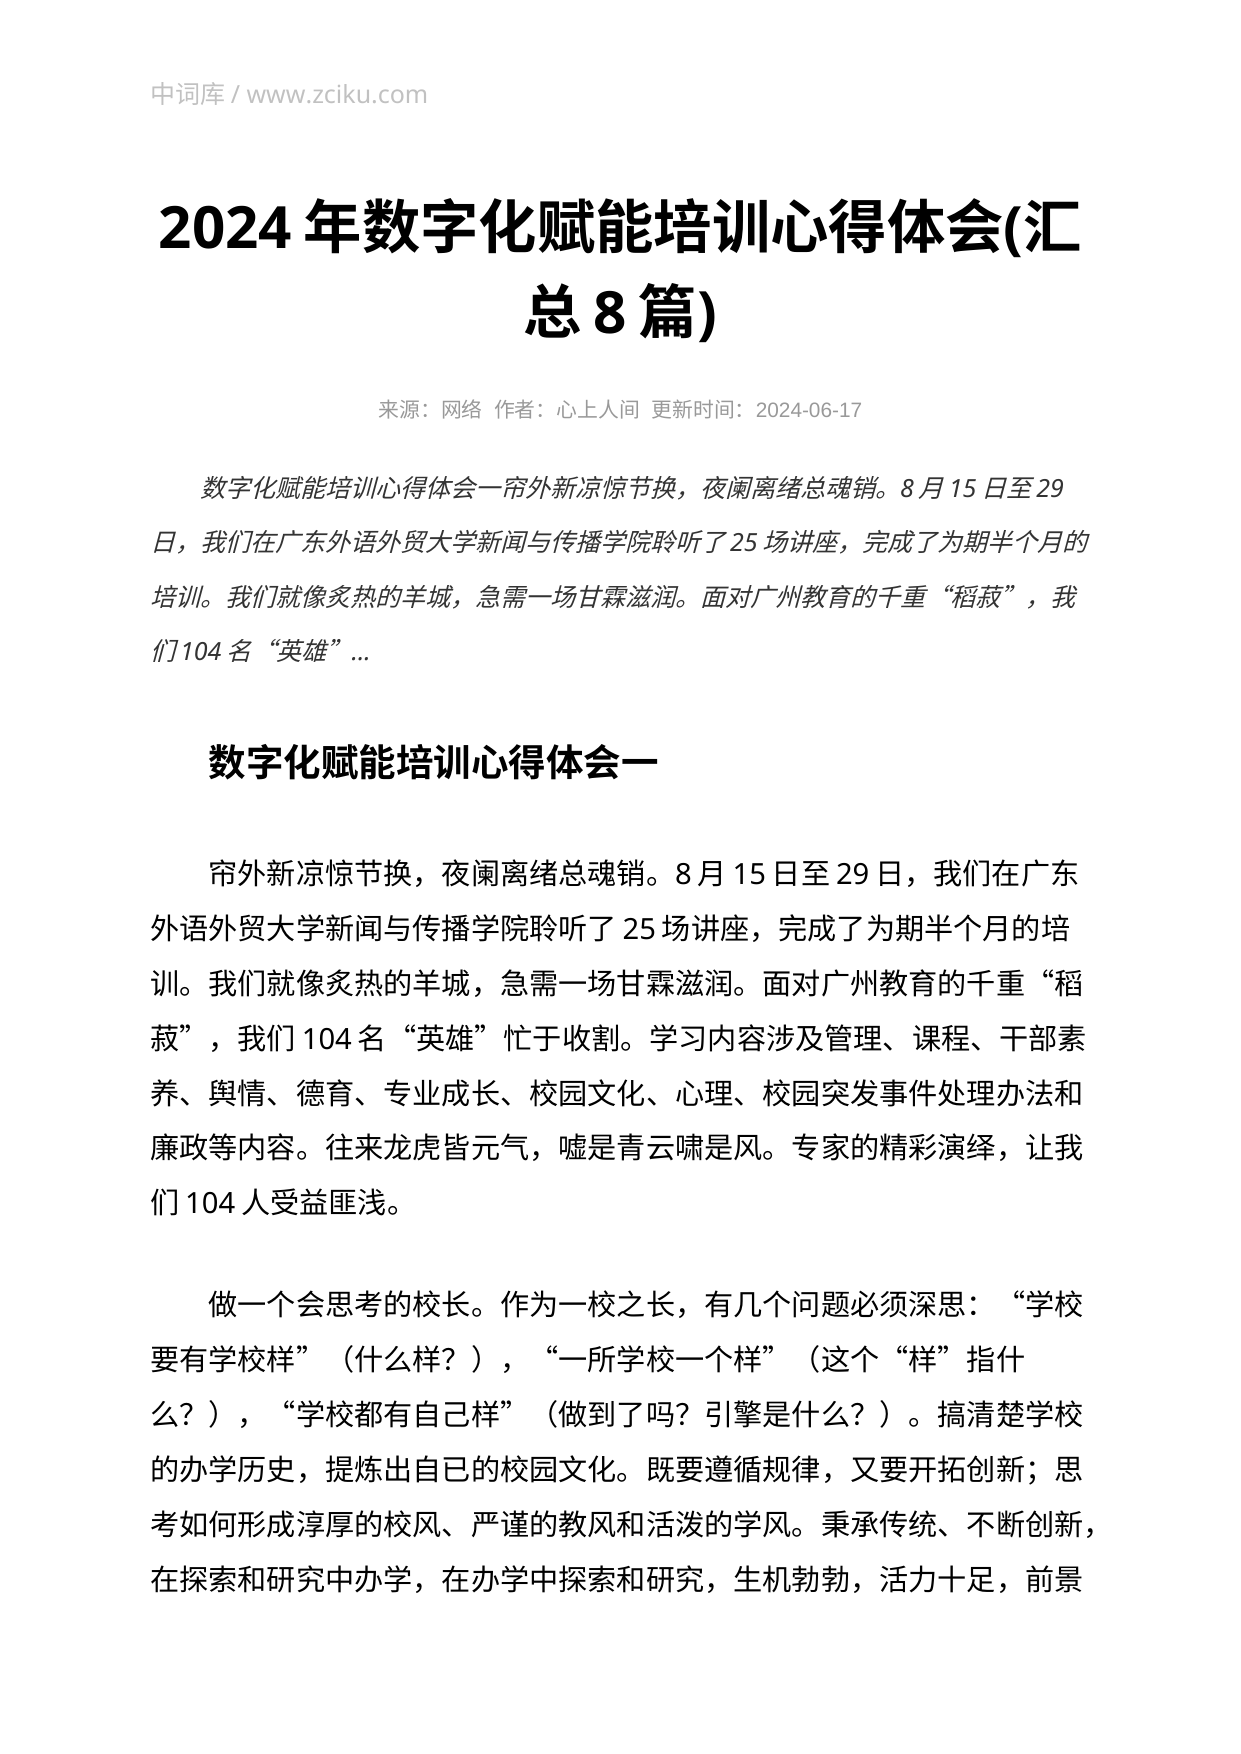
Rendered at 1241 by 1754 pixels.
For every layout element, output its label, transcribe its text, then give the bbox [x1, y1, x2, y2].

subtitle 2024年数字化赋能培训心得体会(汇总8篇) [150, 181, 1090, 351]
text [150, 1282, 1090, 1599]
text 帘外新凉惊节换，夜阑离绪总魂销。8月15日至29日，我们在广东外语外贸大学新闻与传播学院聆听了25场讲座，完成了为期半个月的培训。我们就像炙热的羊城，急需一场甘霖滋润。面对广州教育的千重“稻菽”，我们104名“英雄”忙于收割。学习内容涉及管理、课程、干部素养、舆情、德育、专业成长、校园文化、心理、校园突发事件处理办法和廉政等内容。往来龙虎皆元气，嘘是青云啸是风。专家的精彩演绎，让我们104人受益匪浅。 [150, 850, 1090, 1222]
text 数字化赋能培训心得体会一 [150, 733, 1090, 787]
text 来源：网络 作者：心上人间 更新时间：2024-06-17 [150, 398, 1090, 422]
text 数字化赋能培训心得体会一帘外新凉惊节换，夜阑离绪总魂销。8月15日至29日，我们在广东外语外贸大学新闻与传播学院聆听了25场讲座，完成了为期半个月的培训。我们就像炙热的羊城，急需一场甘霖滋润。面对广州教育的千重“稻菽”，我们104名“英雄”... [150, 468, 1090, 668]
